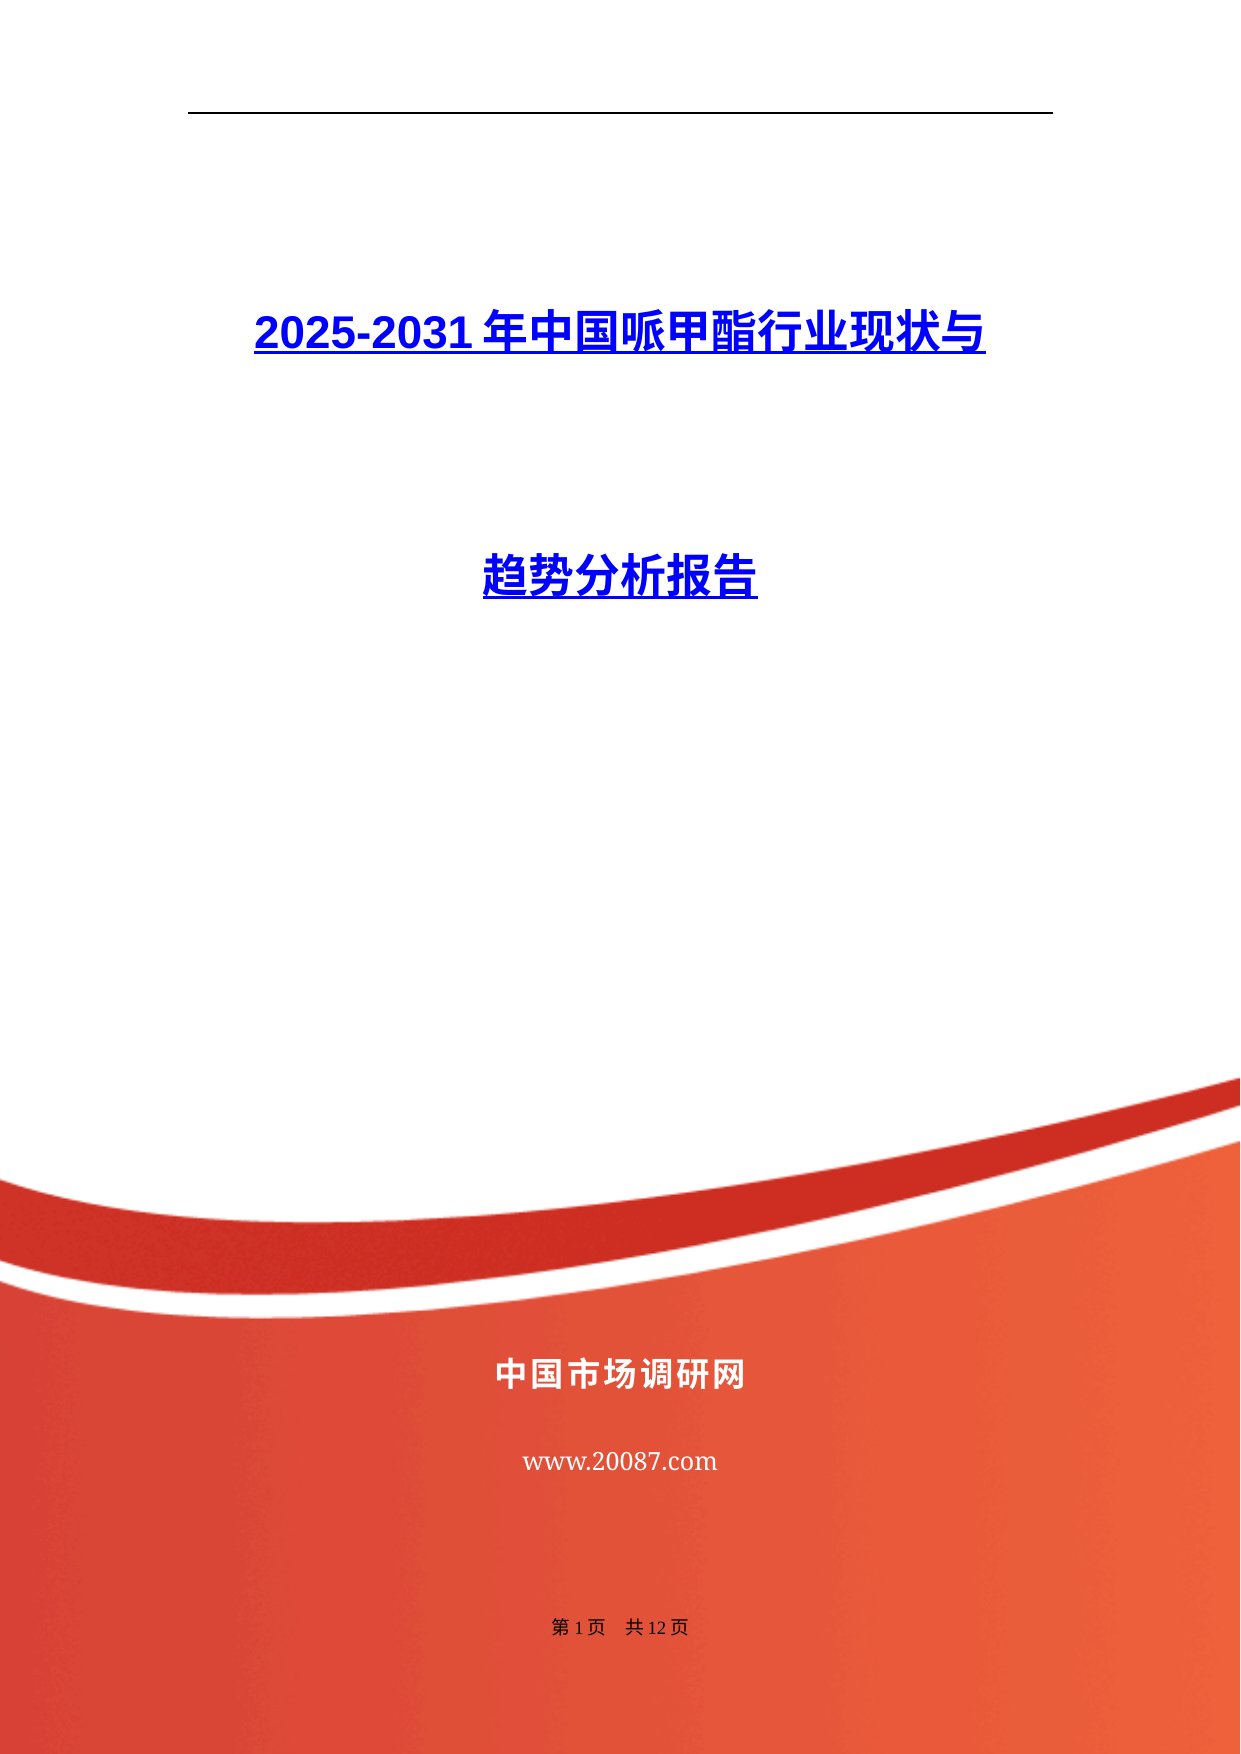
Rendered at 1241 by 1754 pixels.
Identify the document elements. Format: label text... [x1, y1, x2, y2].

text www.20087.com [187, 1428, 1053, 1493]
subtitle 中国市场调研网 [187, 1339, 1053, 1404]
picture [0, 1006, 1241, 1754]
table_header 2025-2031年中国哌甲酯行业现状与趋势分析报告 [188, 207, 1053, 773]
